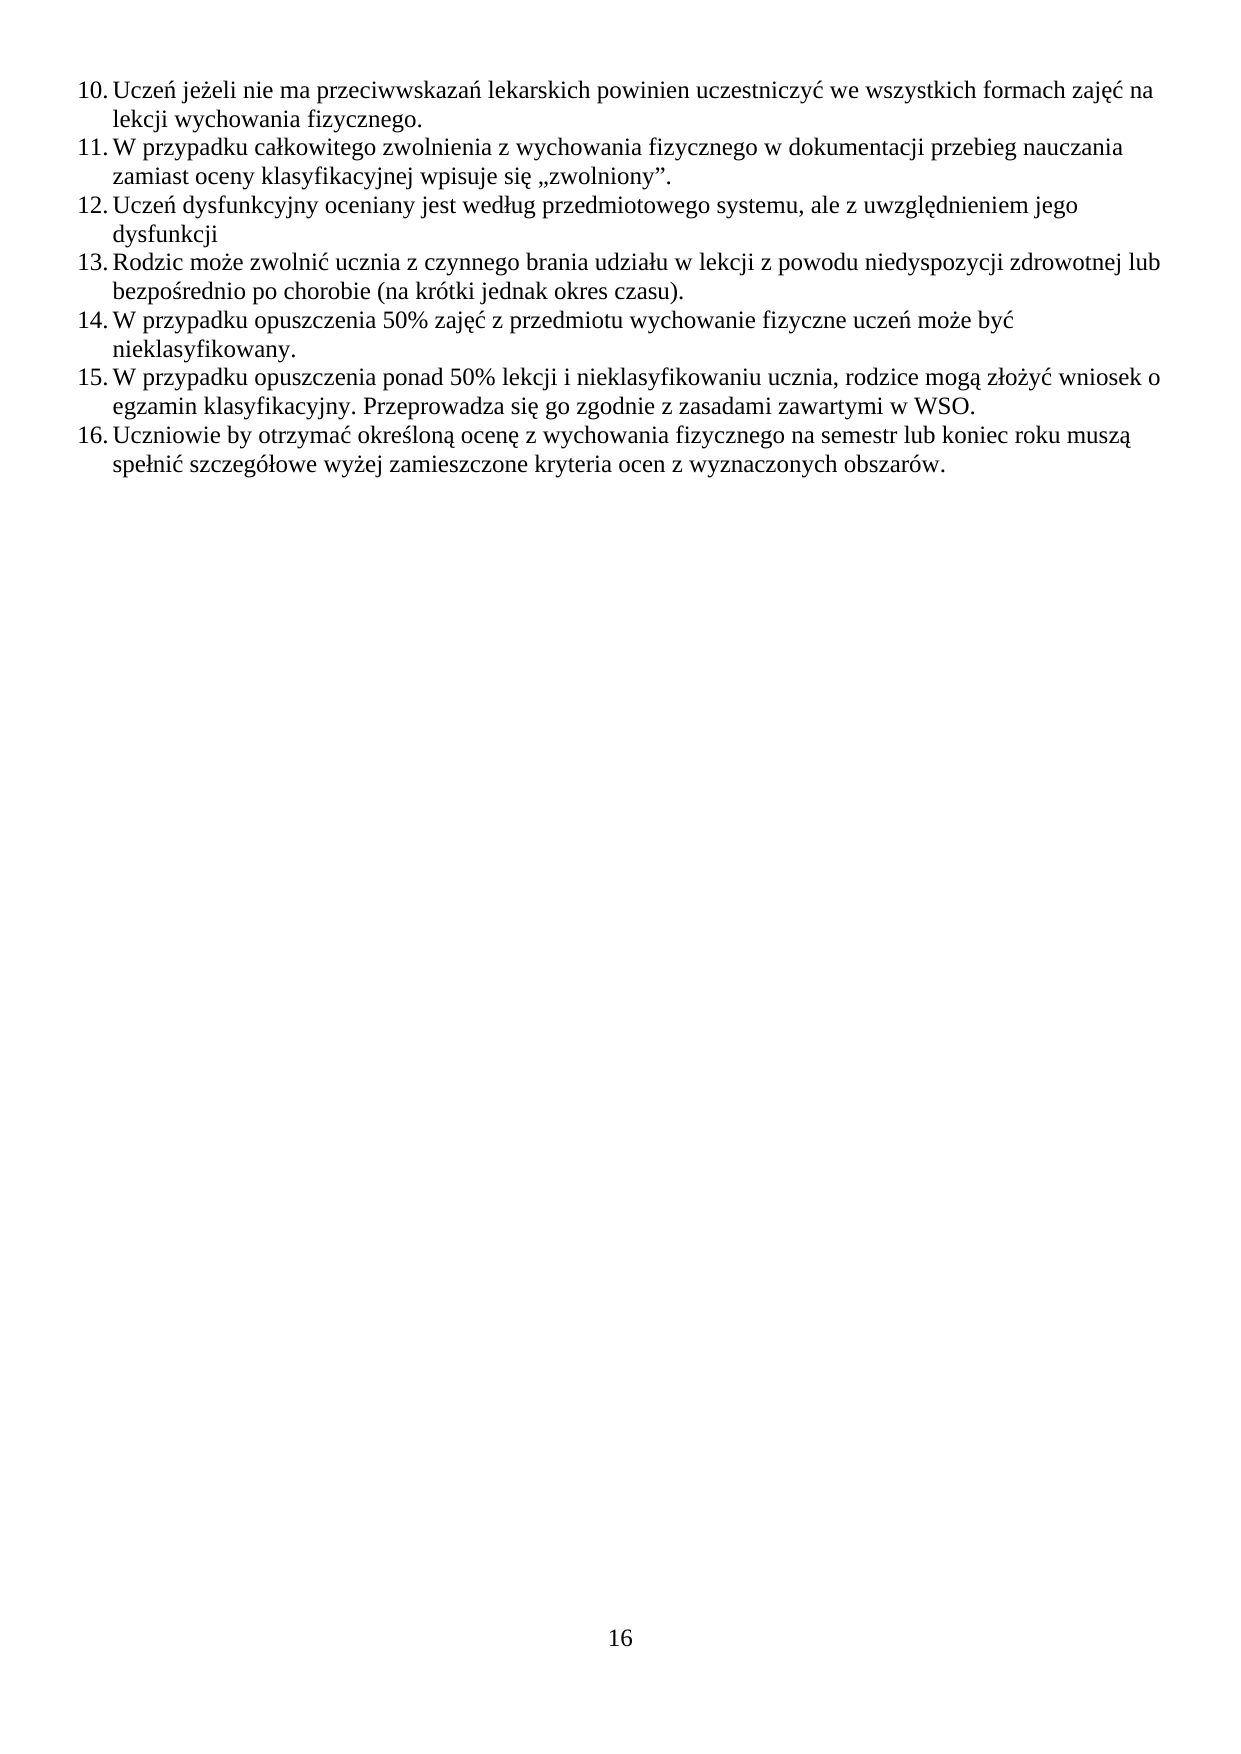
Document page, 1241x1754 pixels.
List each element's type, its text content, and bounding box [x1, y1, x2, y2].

list Uczeń jeżeli nie ma przeciwwskazań lekarskich powinien uczestniczyć we wszystkich formach zajęć na lekcji wychowania fizycznego. [77, 75, 1165, 132]
list W przypadku opuszczenia ponad 50% lekcji i nieklasyfikowaniu ucznia, rodzice mogą złożyć wniosek o egzamin klasyfikacyjny. Przeprowadza się go zgodnie z zasadami zawartymi w WSO. [77, 362, 1165, 420]
list Rodzic może zwolnić ucznia z czynnego brania udziału w lekcji z powodu niedyspozycji zdrowotnej lub bezpośrednio po chorobie (na krótki jednak okres czasu). [77, 247, 1165, 305]
list Uczeń dysfunkcyjny oceniany jest według przedmiotowego systemu, ale z uwzględnieniem jego dysfunkcji [77, 190, 1165, 247]
list Uczniowie by otrzymać określoną ocenę z wychowania fizycznego na semestr lub koniec roku muszą spełnić szczegółowe wyżej zamieszczone kryteria ocen z wyznaczonych obszarów. [77, 420, 1165, 477]
list W przypadku całkowitego zwolnienia z wychowania fizycznego w dokumentacji przebieg nauczania zamiast oceny klasyfikacyjnej wpisuje się „zwolniony”. [77, 132, 1165, 190]
list W przypadku opuszczenia 50% zajęć z przedmiotu wychowanie fizyczne uczeń może być nieklasyfikowany. [77, 305, 1165, 362]
